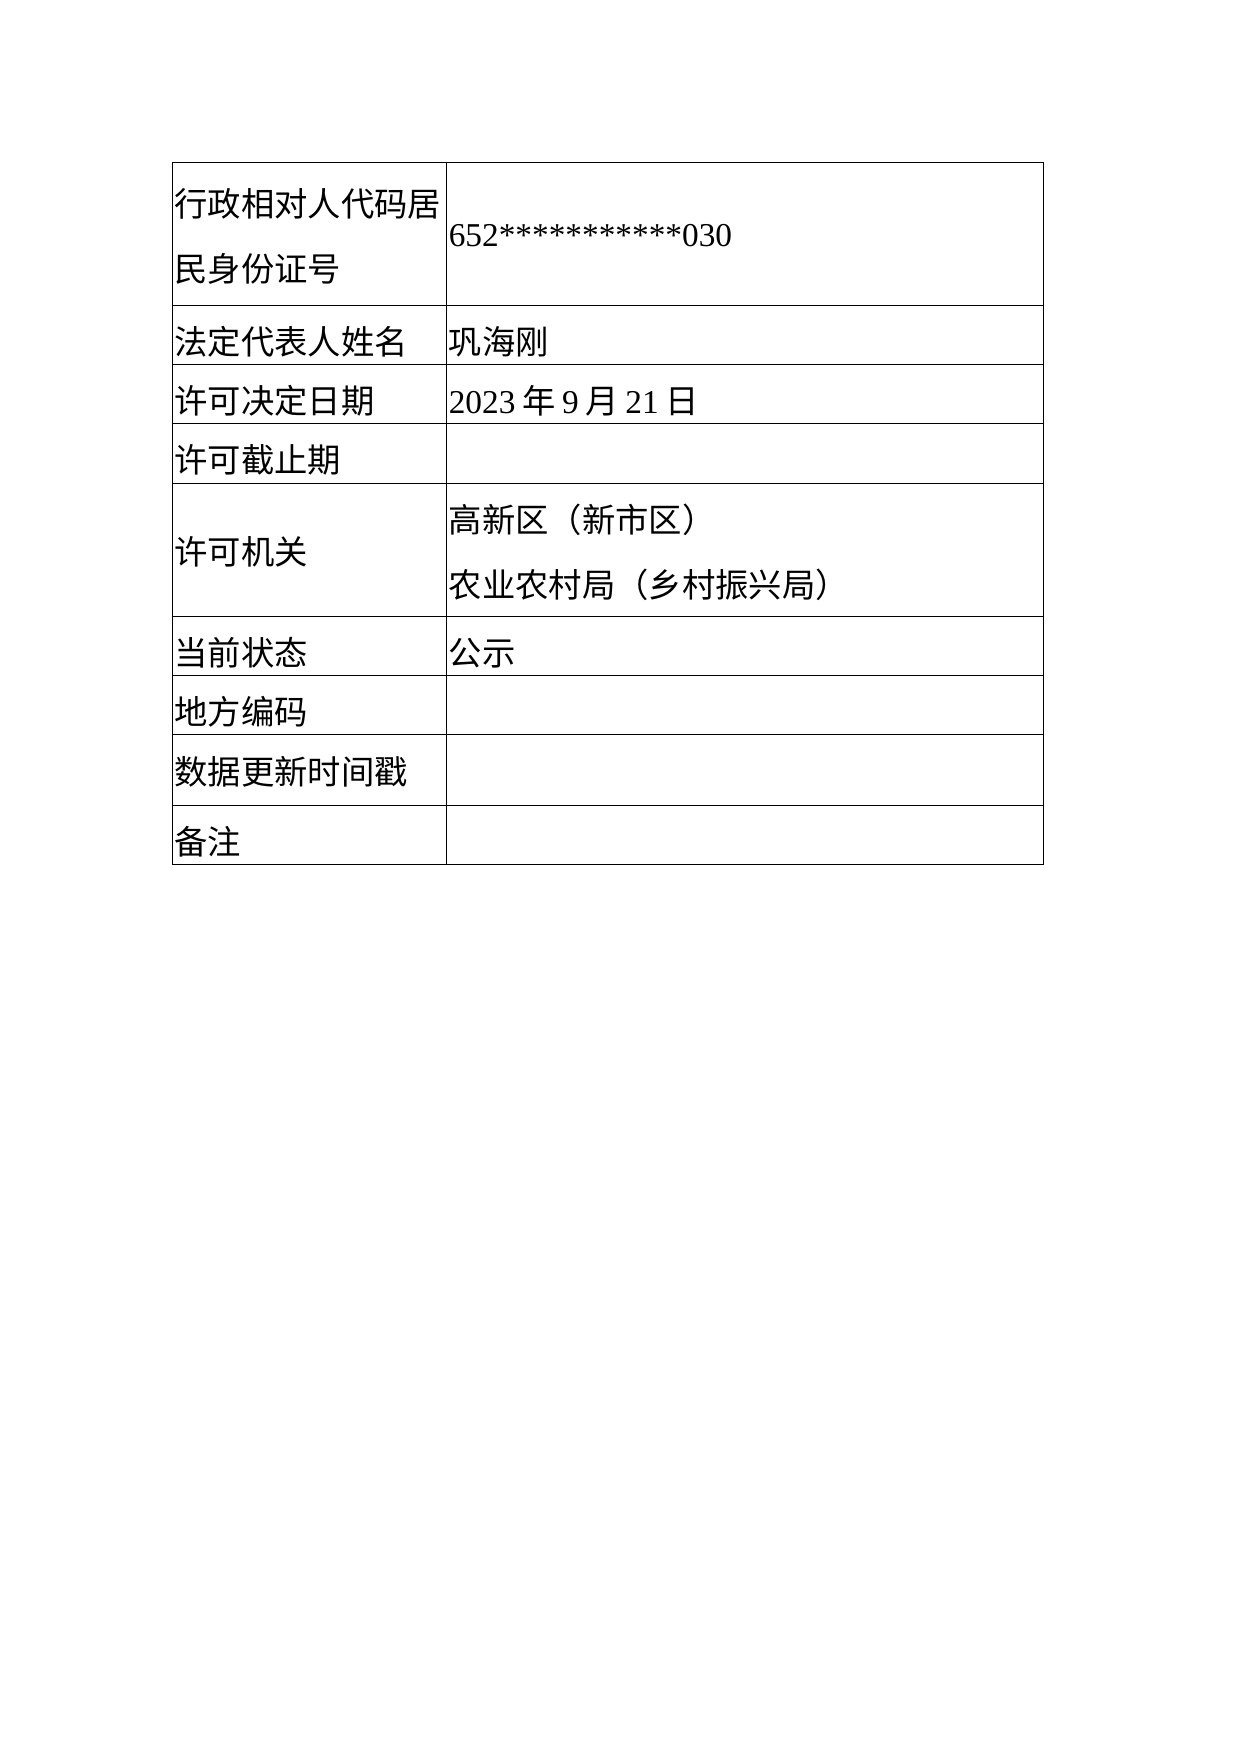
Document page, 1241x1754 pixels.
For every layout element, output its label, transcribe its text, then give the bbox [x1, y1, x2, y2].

table_cell 行政相对人代码居民身份证号 [173, 163, 446, 305]
table_cell [447, 806, 1043, 864]
table_cell 许可机关 [173, 484, 446, 616]
table_cell 地方编码 [173, 676, 446, 734]
table_cell 备注 [173, 806, 446, 864]
table_cell [447, 735, 1043, 805]
table_cell 2023年9月21日 [447, 365, 1043, 423]
table_cell 652***********030 [447, 163, 1043, 305]
table_cell 法定代表人姓名 [173, 306, 446, 364]
table_cell 公示 [447, 617, 1043, 675]
table_cell 数据更新时间戳 [173, 735, 446, 805]
table_cell [447, 424, 1043, 482]
table_cell 许可决定日期 [173, 365, 446, 423]
table_cell [447, 676, 1043, 734]
table_cell 许可截止期 [173, 424, 446, 482]
table_cell 高新区（新市区） 农业农村局（乡村振兴局） [447, 484, 1043, 616]
table_cell 当前状态 [173, 617, 446, 675]
table_cell 巩海刚 [447, 306, 1043, 364]
